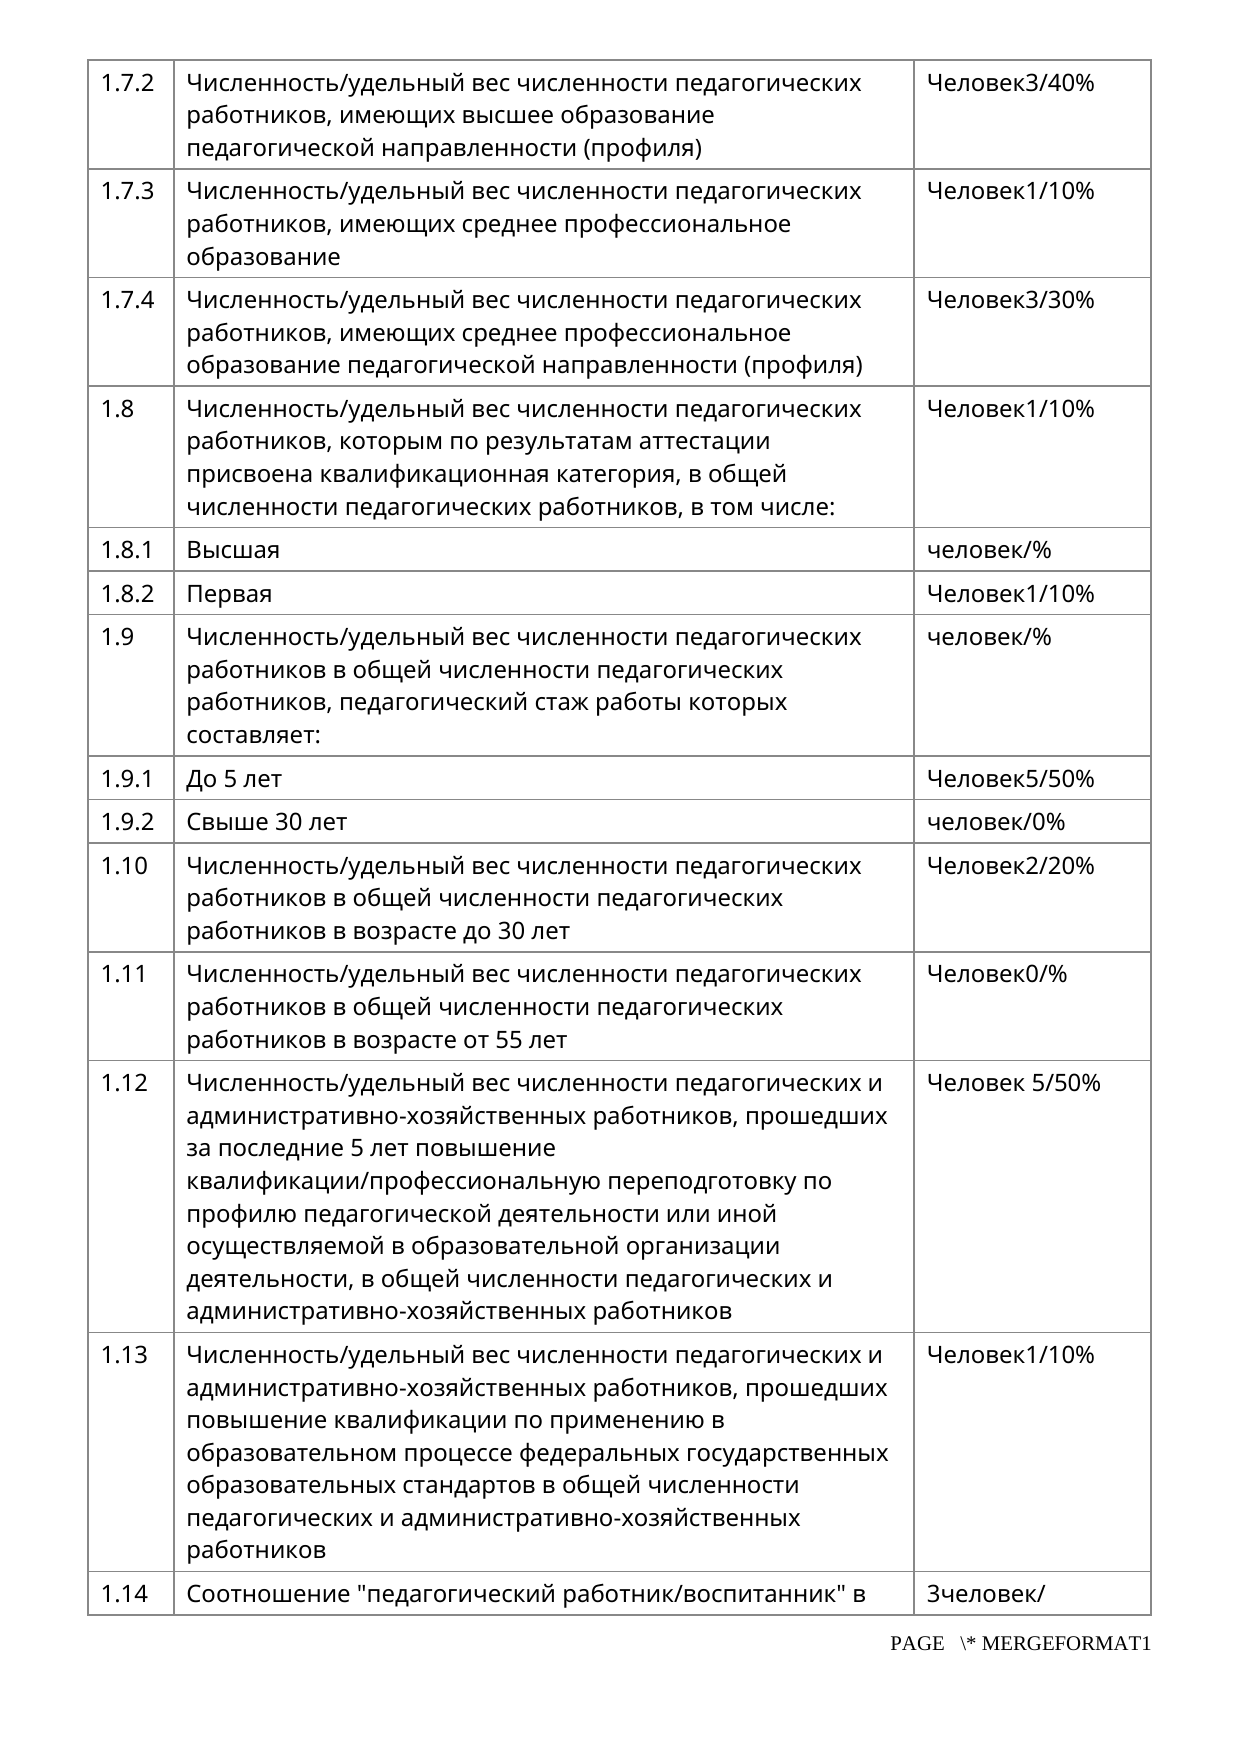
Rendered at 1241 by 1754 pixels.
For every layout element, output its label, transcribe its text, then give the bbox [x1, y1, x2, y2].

table_cell 1.9.1 [89, 757, 173, 799]
table_cell Высшая [175, 528, 913, 570]
table_cell Человек1/10% [915, 170, 1150, 277]
table_cell Первая [175, 572, 913, 614]
table_cell Человек3/40% [915, 61, 1150, 168]
table_cell Численность/удельный вес численности педагогических работников, имеющих среднее профессиональное образование педагогической направленности (профиля) [175, 278, 913, 385]
table_cell Человек0/% [915, 953, 1150, 1060]
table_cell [175, 1572, 913, 1614]
table_cell 1.8.1 [89, 528, 173, 570]
table_cell Человек3/30% [915, 278, 1150, 385]
table_cell человек/% [915, 528, 1150, 570]
table_cell 1.9 [89, 615, 173, 755]
table_cell 1.14 [89, 1572, 173, 1614]
table_cell человек/0% [915, 800, 1150, 842]
table_cell 1.7.4 [89, 278, 173, 385]
table_cell Человек 5/50% [915, 1061, 1150, 1331]
table_cell Численность/удельный вес численности педагогических работников в общей численности педагогических работников в возрасте до 30 лет [175, 844, 913, 951]
table_cell 1.8.2 [89, 572, 173, 614]
table_cell Человек2/20% [915, 844, 1150, 951]
table_cell Человек5/50% [915, 757, 1150, 799]
table_cell Численность/удельный вес численности педагогических и административно-хозяйственных работников, прошедших за последние 5 лет повышение квалификации/профессиональную переподготовку по профилю педагогической деятельности или иной осуществляемой в образовательной организации деятельности, в общей численности педагогических и административно-хозяйственных работников [175, 1061, 913, 1331]
table_cell 1.7.3 [89, 170, 173, 277]
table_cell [915, 1572, 1150, 1614]
table_cell Численность/удельный вес численности педагогических работников, которым по результатам аттестации присвоена квалификационная категория, в общей численности педагогических работников, в том числе: [175, 387, 913, 527]
table_cell 1.12 [89, 1061, 173, 1331]
table_cell 1.13 [89, 1333, 173, 1571]
table_cell 1.8 [89, 387, 173, 527]
table_cell 1.7.2 [89, 61, 173, 168]
table_cell 1.11 [89, 953, 173, 1060]
table_cell 1.9.2 [89, 800, 173, 842]
table_cell Численность/удельный вес численности педагогических работников, имеющих высшее образование педагогической направленности (профиля) [175, 61, 913, 168]
table_cell Человек1/10% [915, 387, 1150, 527]
table_cell Свыше 30 лет [175, 800, 913, 842]
table_cell Численность/удельный вес численности педагогических работников в общей численности педагогических работников, педагогический стаж работы которых составляет: [175, 615, 913, 755]
table_cell Численность/удельный вес численности педагогических работников, имеющих среднее профессиональное образование [175, 170, 913, 277]
table_cell Численность/удельный вес численности педагогических и административно-хозяйственных работников, прошедших повышение квалификации по применению в образовательном процессе федеральных государственных образовательных стандартов в общей численности педагогических и административно-хозяйственных работников [175, 1333, 913, 1571]
table_cell До 5 лет [175, 757, 913, 799]
table_cell 1.10 [89, 844, 173, 951]
table_cell человек/% [915, 615, 1150, 755]
table_cell Человек1/10% [915, 1333, 1150, 1571]
table_cell Человек1/10% [915, 572, 1150, 614]
table_cell Численность/удельный вес численности педагогических работников в общей численности педагогических работников в возрасте от 55 лет [175, 953, 913, 1060]
